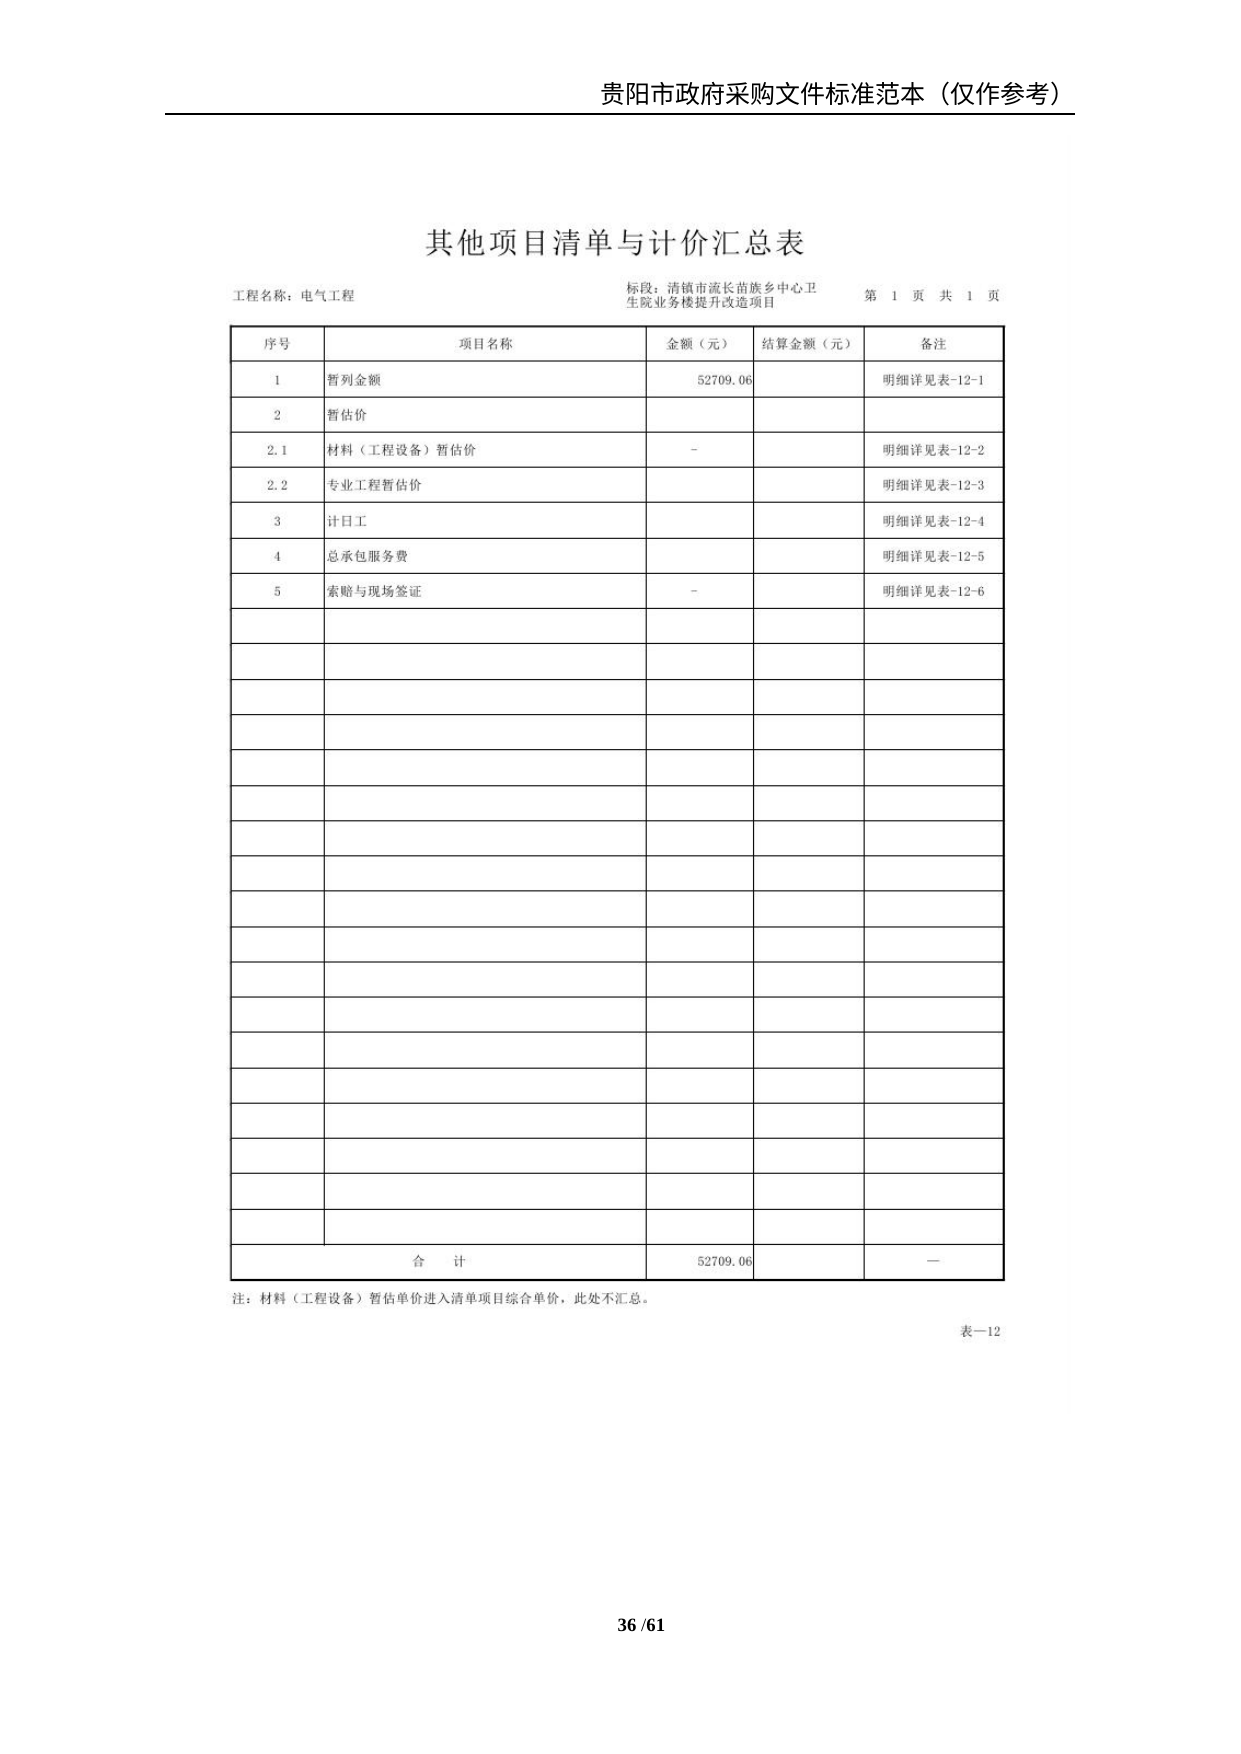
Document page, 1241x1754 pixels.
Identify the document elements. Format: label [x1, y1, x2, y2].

picture [165, 135, 1074, 1418]
